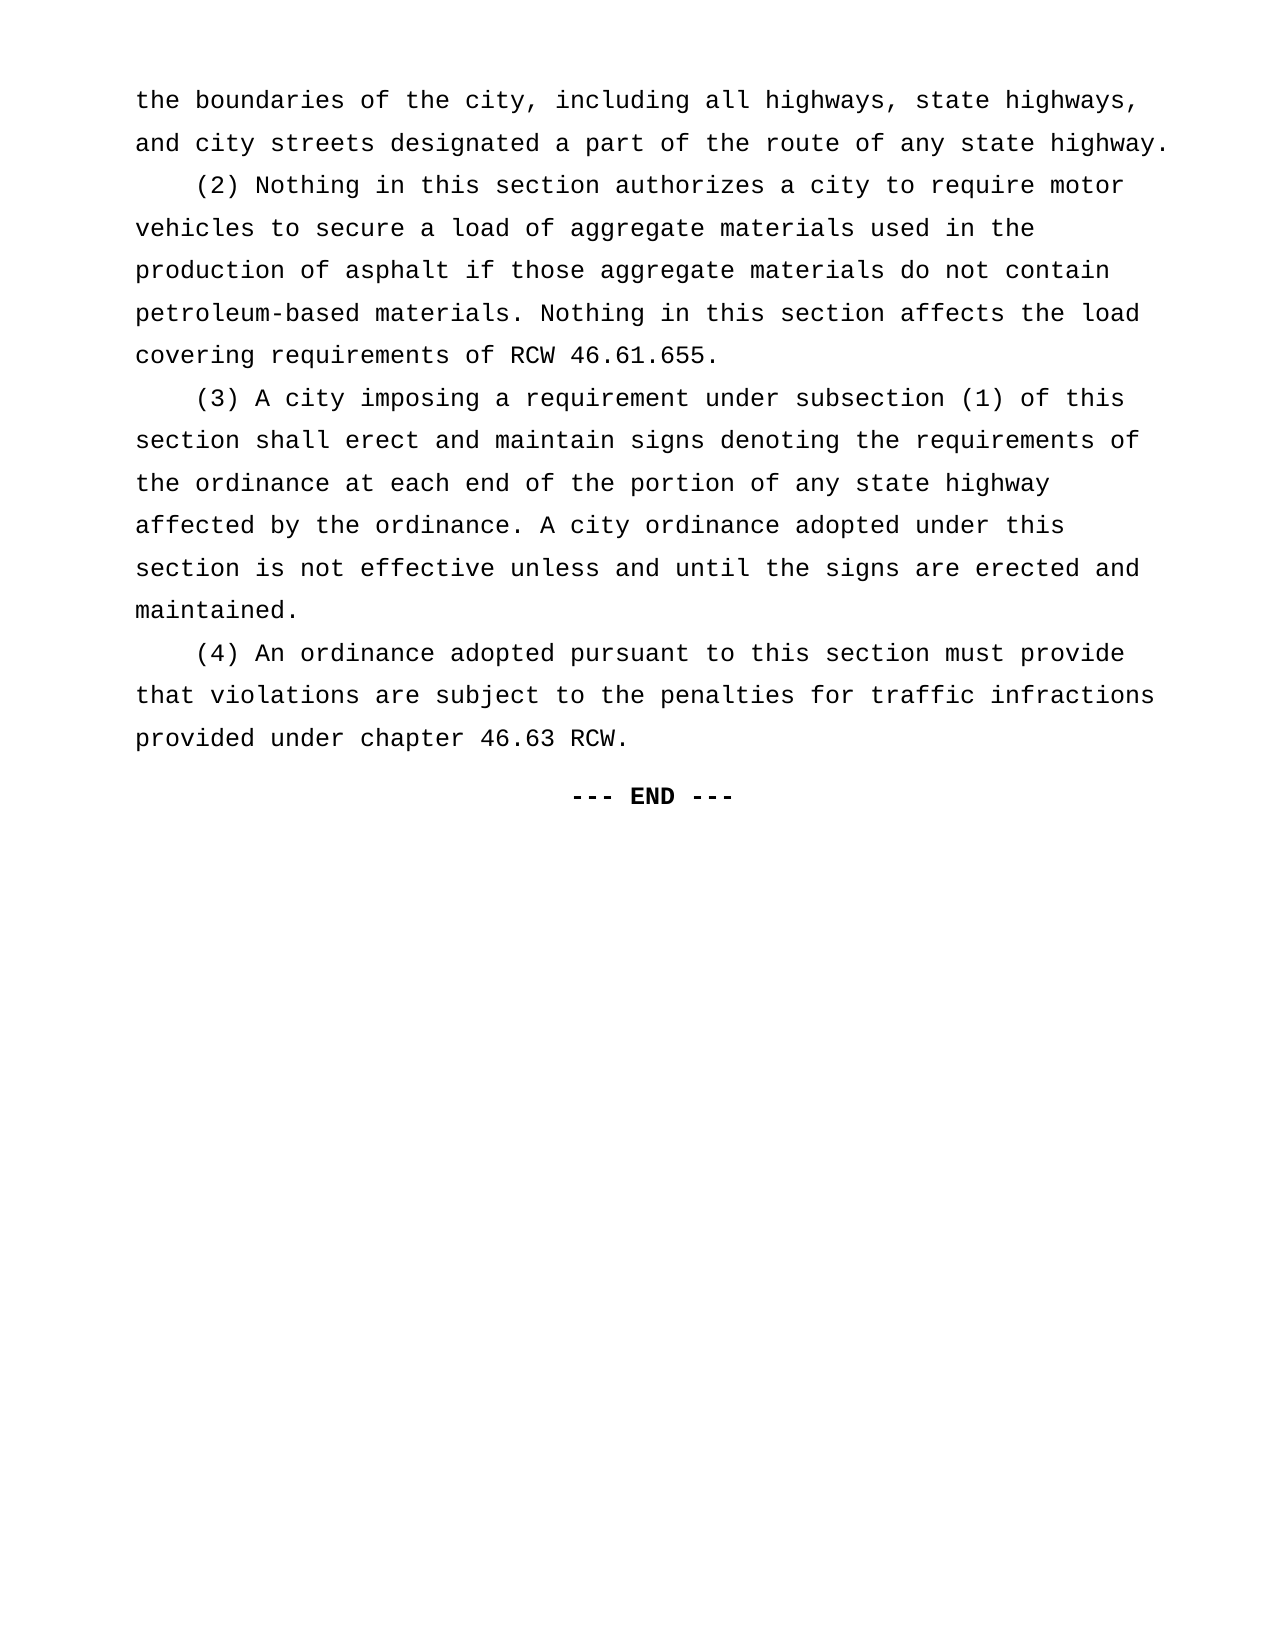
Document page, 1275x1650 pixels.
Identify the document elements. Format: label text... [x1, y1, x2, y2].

text (2) Nothing in this section authorizes a city to require motor vehicles to secure a load of aggregate materials used in the production of asphalt if those aggregate materials do not contain petroleum-based materials. Nothing in this section affects the load covering requirements of RCW 46.61.655. [135, 160, 1170, 372]
text (3) A city imposing a requirement under subsection (1) of this section shall erect and maintain signs denoting the requirements of the ordinance at each end of the portion of any state highway affected by the ordinance. A city ordinance adopted under this section is not effective unless and until the signs are erected and maintained. [135, 372, 1170, 627]
text (4) An ordinance adopted pursuant to this section must provide that violations are subject to the penalties for traffic infractions provided under chapter 46.63 RCW. [135, 627, 1170, 755]
text --- END --- [135, 783, 1170, 812]
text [135, 75, 1170, 160]
